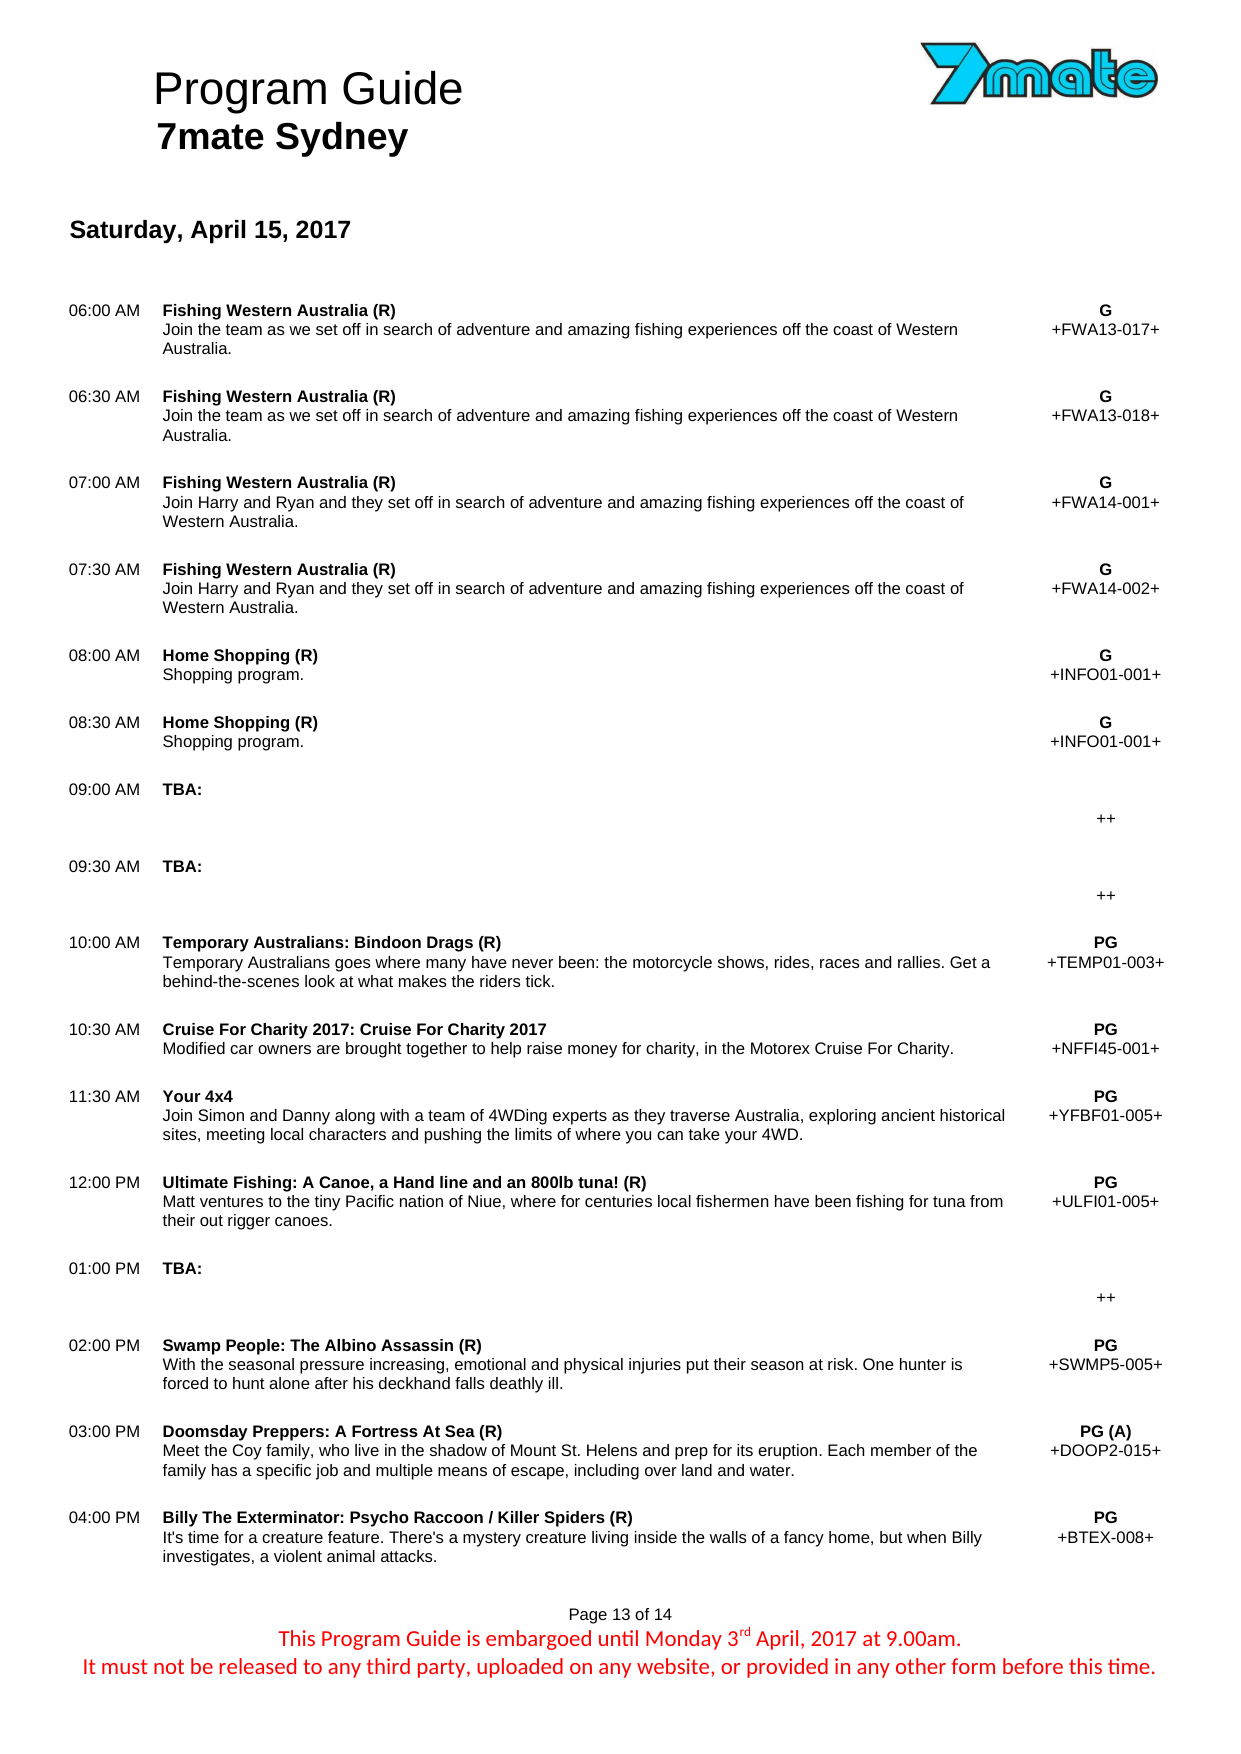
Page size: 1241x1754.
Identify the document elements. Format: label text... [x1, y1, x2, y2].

table_header 04:00 PM [51, 1508, 151, 1566]
table_header Doomsday Preppers: A Fortress At Sea (R) Meet the Coy family, who live in the shadow of Mount St. Helens and prep for its eruption. Each member of the family has a specific job and multiple means of escape, including over land and water. [151, 1422, 1022, 1479]
table_header ++ [1022, 780, 1189, 828]
table_header 11:30 AM [51, 1087, 151, 1144]
table_header 07:30 AM [51, 560, 151, 617]
table_header TBA: [151, 1259, 1022, 1307]
table_header ++ [1022, 1259, 1189, 1307]
table_header G +INFO01-001+ [1022, 713, 1189, 751]
table_header PG +NFFI45-001+ [1022, 1020, 1189, 1058]
table_header TBA: [151, 780, 1022, 828]
table_header Fishing Western Australia (R) Join Harry and Ryan and they set off in search of adventure and amazing fishing experiences off the coast of Western Australia. [151, 473, 1022, 531]
table_header 09:30 AM [51, 857, 151, 904]
table_header G +FWA13-018+ [1022, 387, 1189, 444]
table_header PG +YFBF01-005+ [1022, 1087, 1189, 1144]
table_header PG +BTEX-008+ [1022, 1508, 1189, 1566]
table_header ++ [1022, 857, 1189, 904]
table_header Fishing Western Australia (R) Join the team as we set off in search of adventure and amazing fishing experiences off the coast of Western Australia. [151, 387, 1022, 444]
table_header 09:00 AM [51, 780, 151, 828]
table_header TBA: [151, 857, 1022, 904]
table_header PG +ULFI01-005+ [1022, 1173, 1189, 1230]
table_header 08:00 AM [51, 646, 151, 684]
table_header G +FWA13-017+ [1022, 301, 1189, 358]
table_header G +INFO01-001+ [1022, 646, 1189, 684]
table_header Your 4x4 Join Simon and Danny along with a team of 4WDing experts as they traverse Australia, exploring ancient historical sites, meeting local characters and pushing the limits of where you can take your 4WD. [151, 1087, 1022, 1144]
text Saturday, April 15, 2017 [62, 214, 1178, 243]
table_header 10:00 AM [51, 933, 151, 991]
table_header PG +SWMP5-005+ [1022, 1336, 1189, 1393]
table_header 08:30 AM [51, 713, 151, 751]
table_header PG +TEMP01-003+ [1022, 933, 1189, 991]
table_header 10:30 AM [51, 1020, 151, 1058]
table_header G +FWA14-002+ [1022, 560, 1189, 617]
table_header 06:00 AM [51, 301, 151, 358]
table_header 03:00 PM [51, 1422, 151, 1479]
table_header Cruise For Charity 2017: Cruise For Charity 2017 Modified car owners are brought together to help raise money for charity, in the Motorex Cruise For Charity. [151, 1020, 1022, 1058]
table_header Swamp People: The Albino Assassin (R) With the seasonal pressure increasing, emotional and physical injuries put their season at risk. One hunter is forced to hunt alone after his deckhand falls deathly ill. [151, 1336, 1022, 1393]
table_header 12:00 PM [51, 1173, 151, 1230]
table_header Home Shopping (R) Shopping program. [151, 646, 1022, 684]
table_header 01:00 PM [51, 1259, 151, 1307]
table_header 02:00 PM [51, 1336, 151, 1393]
table_header 07:00 AM [51, 473, 151, 531]
table_header Ultimate Fishing: A Canoe, a Hand line and an 800lb tuna! (R) Matt ventures to the tiny Pacific nation of Niue, where for centuries local fishermen have been fishing for tuna from their out rigger canoes. [151, 1173, 1022, 1230]
table_header Fishing Western Australia (R) Join Harry and Ryan and they set off in search of adventure and amazing fishing experiences off the coast of Western Australia. [151, 560, 1022, 617]
picture [920, 41, 1159, 105]
table_header Temporary Australians: Bindoon Drags (R) Temporary Australians goes where many have never been: the motorcycle shows, rides, races and rallies. Get a behind-the-scenes look at what makes the riders tick. [151, 933, 1022, 991]
table_header Billy The Exterminator: Psycho Raccoon / Killer Spiders (R) It's time for a creature feature. There's a mystery creature living inside the walls of a fancy home, but when Billy investigates, a violent animal attacks. [151, 1508, 1022, 1566]
table_header PG (A) +DOOP2-015+ [1022, 1422, 1189, 1479]
table_header Fishing Western Australia (R) Join the team as we set off in search of adventure and amazing fishing experiences off the coast of Western Australia. [151, 301, 1022, 358]
table_header 06:30 AM [51, 387, 151, 444]
table_header Home Shopping (R) Shopping program. [151, 713, 1022, 751]
table_header G +FWA14-001+ [1022, 473, 1189, 531]
